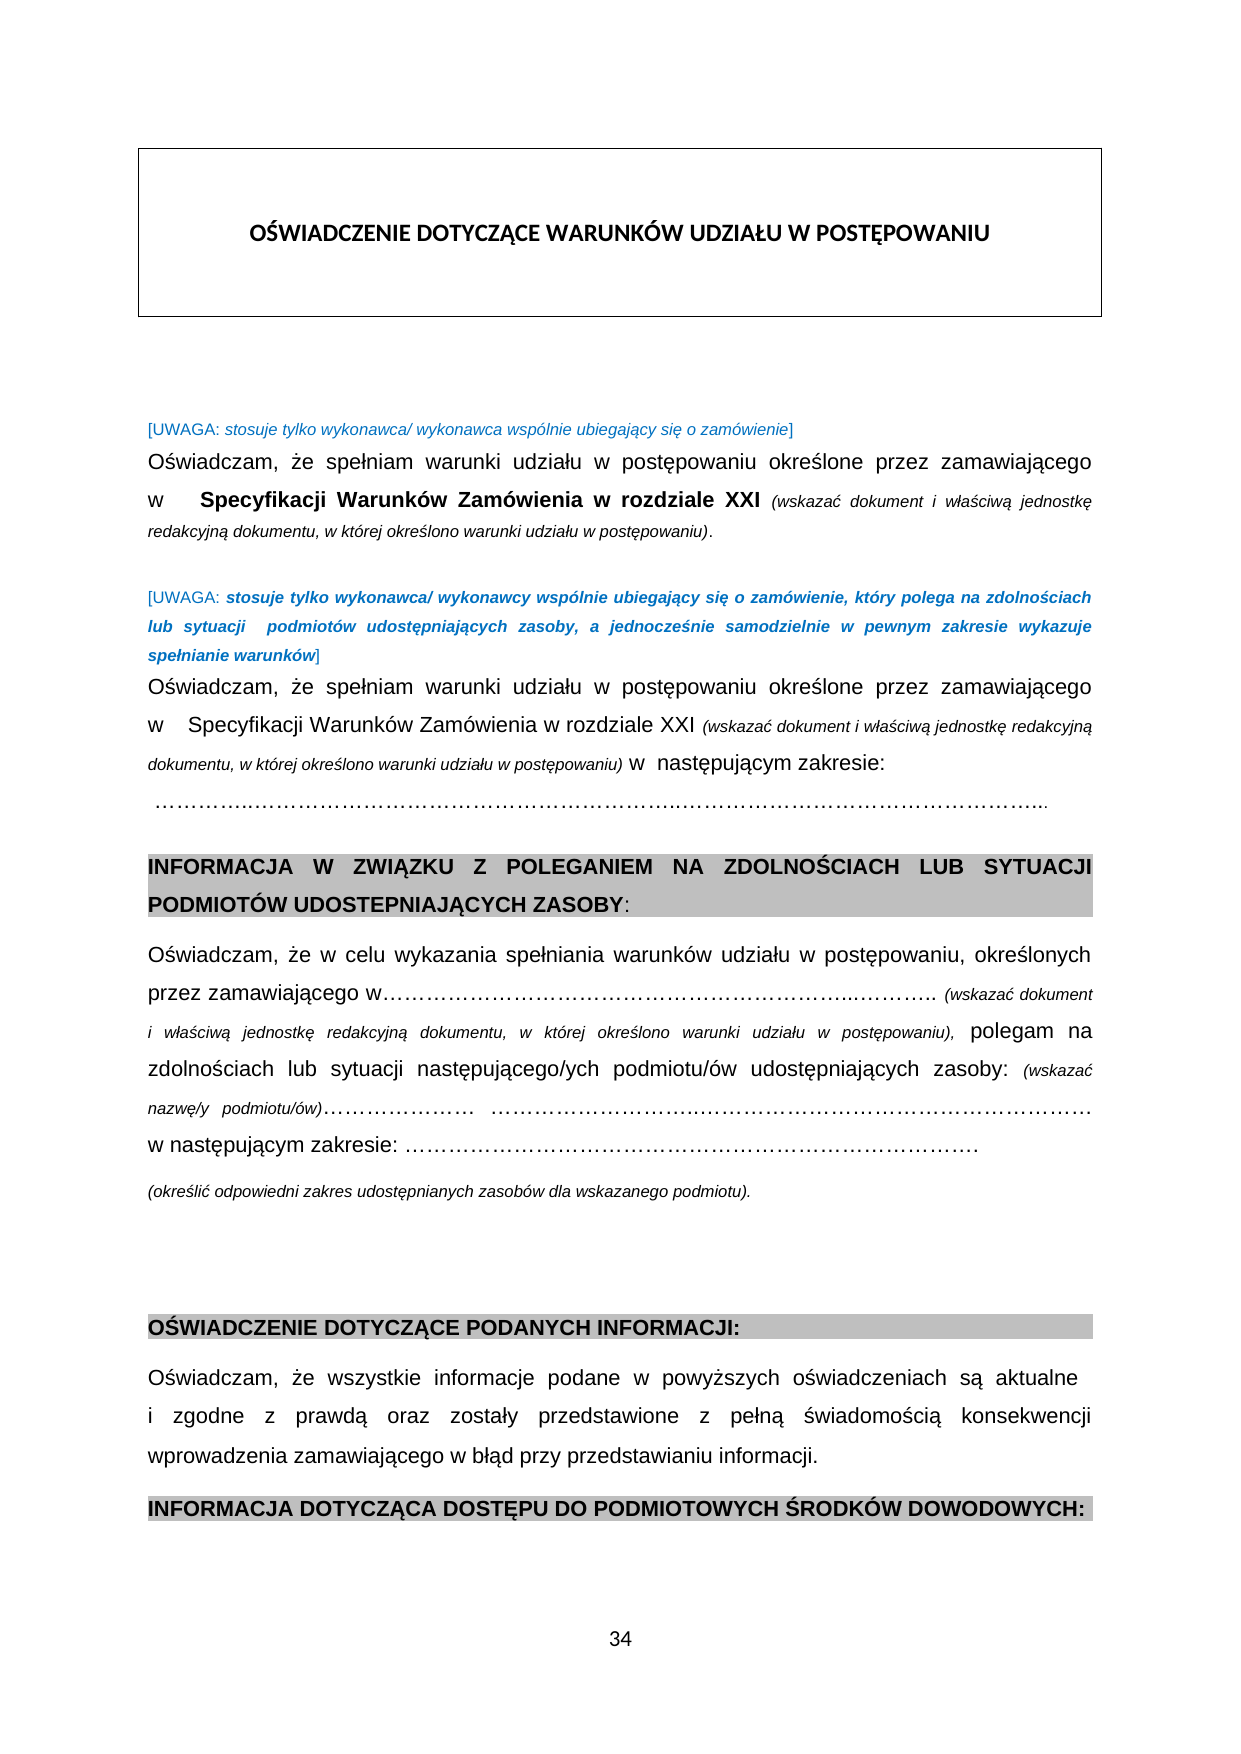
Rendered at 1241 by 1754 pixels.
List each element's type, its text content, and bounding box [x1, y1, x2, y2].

text (określić odpowiedni zakres udostępnianych zasobów dla wskazanego podmiotu). [148, 1182, 1093, 1201]
text Oświadczam, że spełniam warunki udziału w postępowaniu określone przez zamawiającego w Specyfikacji Warunków Zamówienia w rozdziale XXI (wskazać dokument i właściwą jednostkę redakcyjną dokumentu, w której określono warunki udziału w postępowaniu) w następującym zakresie: [148, 674, 1093, 775]
text OŚWIADCZENIE DOTYCZĄCE WARUNKÓW UDZIAŁU W POSTĘPOWANIU [139, 214, 1101, 248]
text OŚWIADCZENIE DOTYCZĄCE PODANYCH INFORMACJI: [148, 1314, 1093, 1339]
text INFORMACJA W ZWIĄZKU Z POLEGANIEM NA ZDOLNOŚCIACH LUB SYTUACJI PODMIOTÓW UDOSTEPNIAJĄCYCH ZASOBY: [148, 854, 1093, 917]
text …………..…………………………………………………..…………………………………………... [148, 788, 1093, 813]
text Oświadczam, że wszystkie informacje podane w powyższych oświadczeniach są aktualne i zgodne z prawdą oraz zostały przedstawione z pełną świadomością konsekwencji wprowadzenia zamawiającego w błąd przy przedstawianiu informacji. [148, 1365, 1093, 1470]
text Oświadczam, że spełniam warunki udziału w postępowaniu określone przez zamawiającego w Specyfikacji Warunków Zamówienia w rozdziale XXI (wskazać dokument i właściwą jednostkę redakcyjną dokumentu, w której określono warunki udziału w postępowaniu). [148, 449, 1093, 541]
text [UWAGA: stosuje tylko wykonawca/ wykonawca wspólnie ubiegający się o zamówienie] [148, 420, 1093, 439]
text [UWAGA: stosuje tylko wykonawca/ wykonawcy wspólnie ubiegający się o zamówienie, który polega na zdolnościach lub sytuacji podmiotów udostępniających zasoby, a jednocześnie samodzielnie w pewnym zakresie wykazuje spełnianie warunków] [148, 588, 1093, 665]
text Oświadczam, że w celu wykazania spełniania warunków udziału w postępowaniu, określonych przez zamawiającego w………………………………………………………...……….. (wskazać dokument i właściwą jednostkę redakcyjną dokumentu, w której określono warunki udziału w postępowaniu), polegam na zdolnościach lub sytuacji następującego/ych podmiotu/ów udostępniających zasoby: (wskazać nazwę/y podmiotu/ów)………………… ………………………..……………………………………………… w następującym zakresie: ……………………………………………………………………. [148, 942, 1093, 1157]
text INFORMACJA DOTYCZĄCA DOSTĘPU DO PODMIOTOWYCH ŚRODKÓW DOWODOWYCH: [148, 1496, 1093, 1521]
